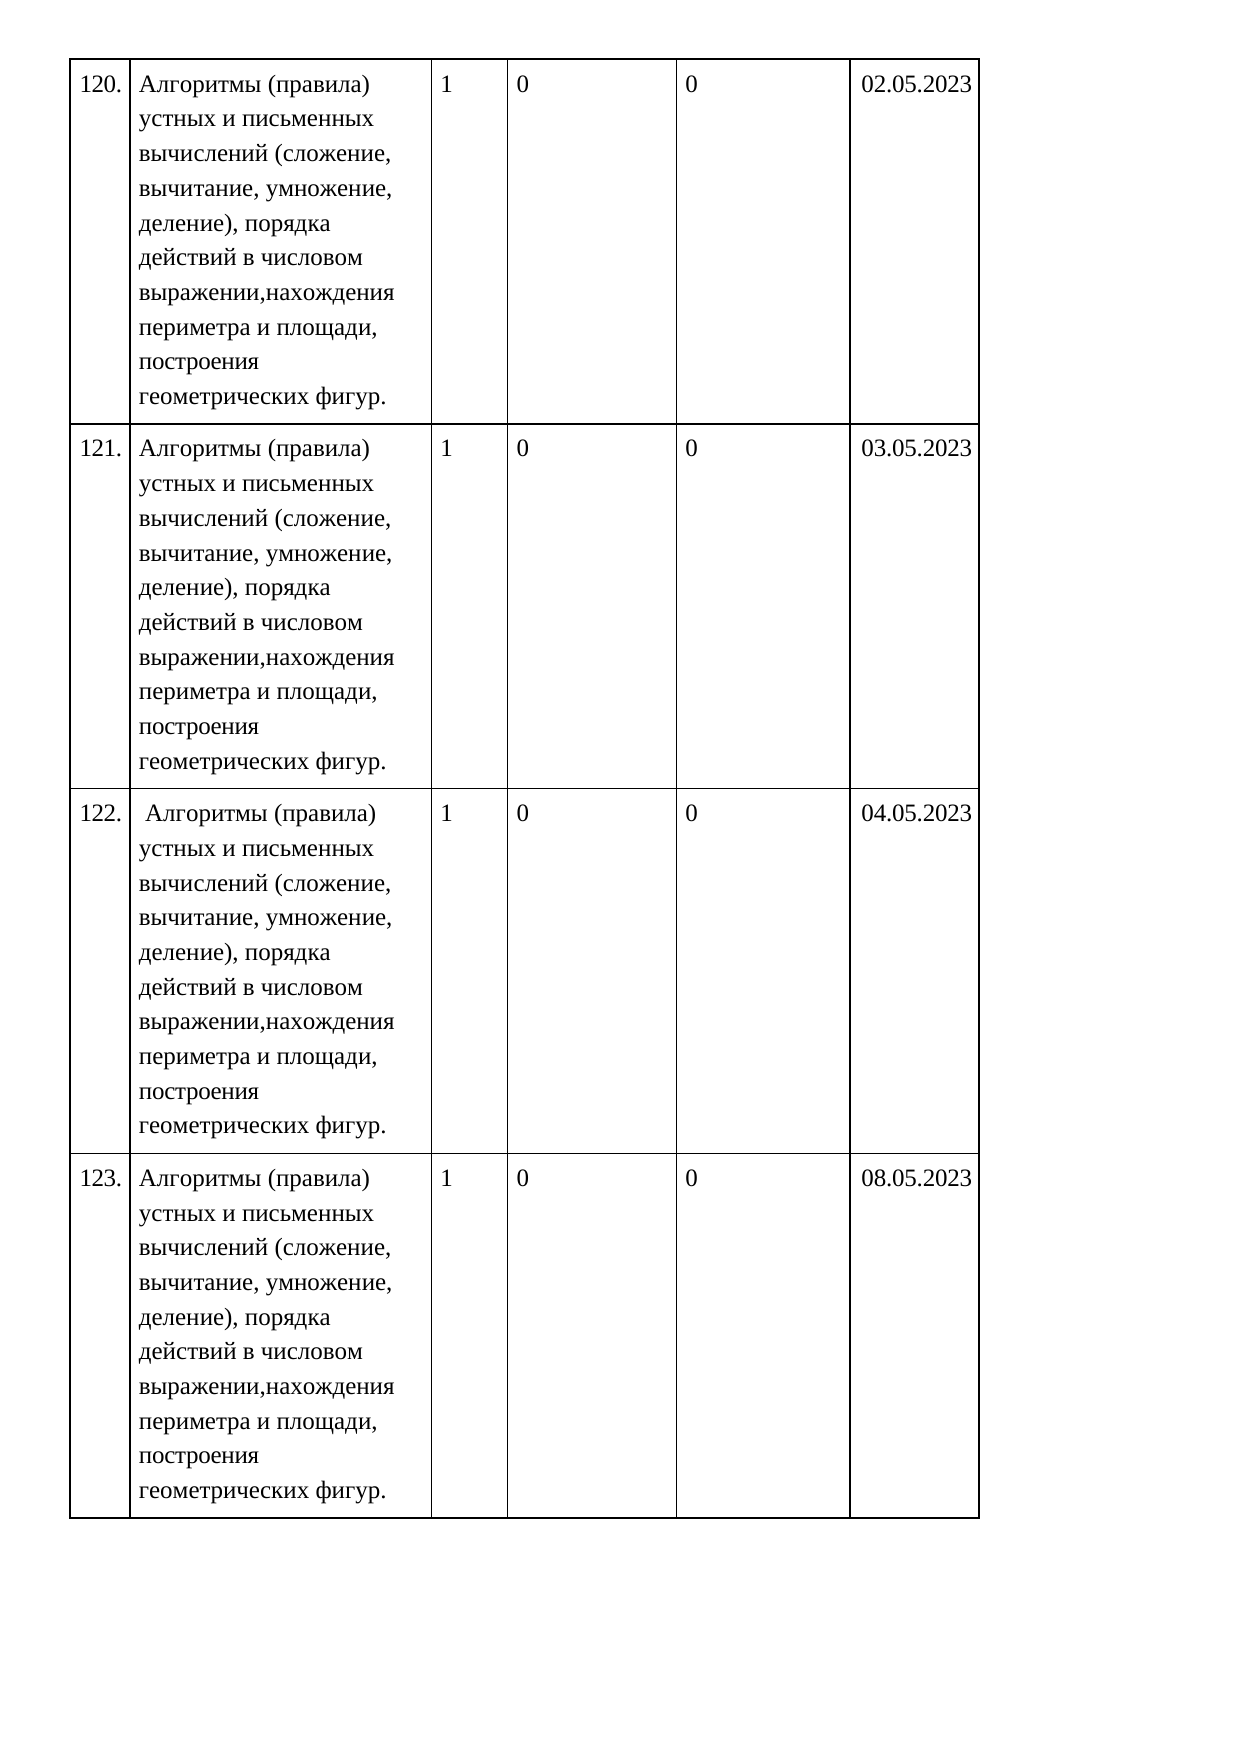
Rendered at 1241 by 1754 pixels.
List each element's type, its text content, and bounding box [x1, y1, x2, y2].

table_cell 0 [508, 1154, 676, 1517]
table_header 02.05.2023 [851, 60, 978, 423]
table_cell 08.05.2023 [851, 1154, 978, 1517]
table_header 1 [432, 60, 507, 423]
table_cell 122. [71, 789, 129, 1152]
table_cell 0 [677, 425, 849, 788]
table_cell 04.05.2023 [851, 789, 978, 1152]
table_cell 123. [71, 1154, 129, 1517]
table_header 0 [508, 60, 676, 423]
table_cell Алгоритмы (правила) устных и письменных вычислений (сложение, вычитание, умножение, деление), порядка действий в числовом выражении,нахождения периметра и площади, построения геометрических фигур. [131, 789, 431, 1152]
table_cell 1 [432, 425, 507, 788]
table_header 0 [677, 60, 849, 423]
table_cell 0 [508, 425, 676, 788]
table_cell 1 [432, 1154, 507, 1517]
table_cell 0 [677, 1154, 849, 1517]
table_cell 03.05.2023 [851, 425, 978, 788]
table_cell Алгоритмы (правила) устных и письменных вычислений (сложение, вычитание, умножение, деление), порядка действий в числовом выражении,нахождения периметра и площади, построения геометрических фигур. [131, 1154, 431, 1517]
table_cell 0 [677, 789, 849, 1152]
table_cell Алгоритмы (правила) устных и письменных вычислений (сложение, вычитание, умножение, деление), порядка действий в числовом выражении,нахождения периметра и площади, построения геометрических фигур. [131, 425, 431, 788]
table_cell 121. [71, 425, 129, 788]
table_header Алгоритмы (правила) устных и письменных вычислений (сложение, вычитание, умножение, деление), порядка действий в числовом выражении,нахождения периметра и площади, построения геометрических фигур. [131, 60, 431, 423]
table_header 120. [71, 60, 129, 423]
table_cell 1 [432, 789, 507, 1152]
table_cell 0 [508, 789, 676, 1152]
